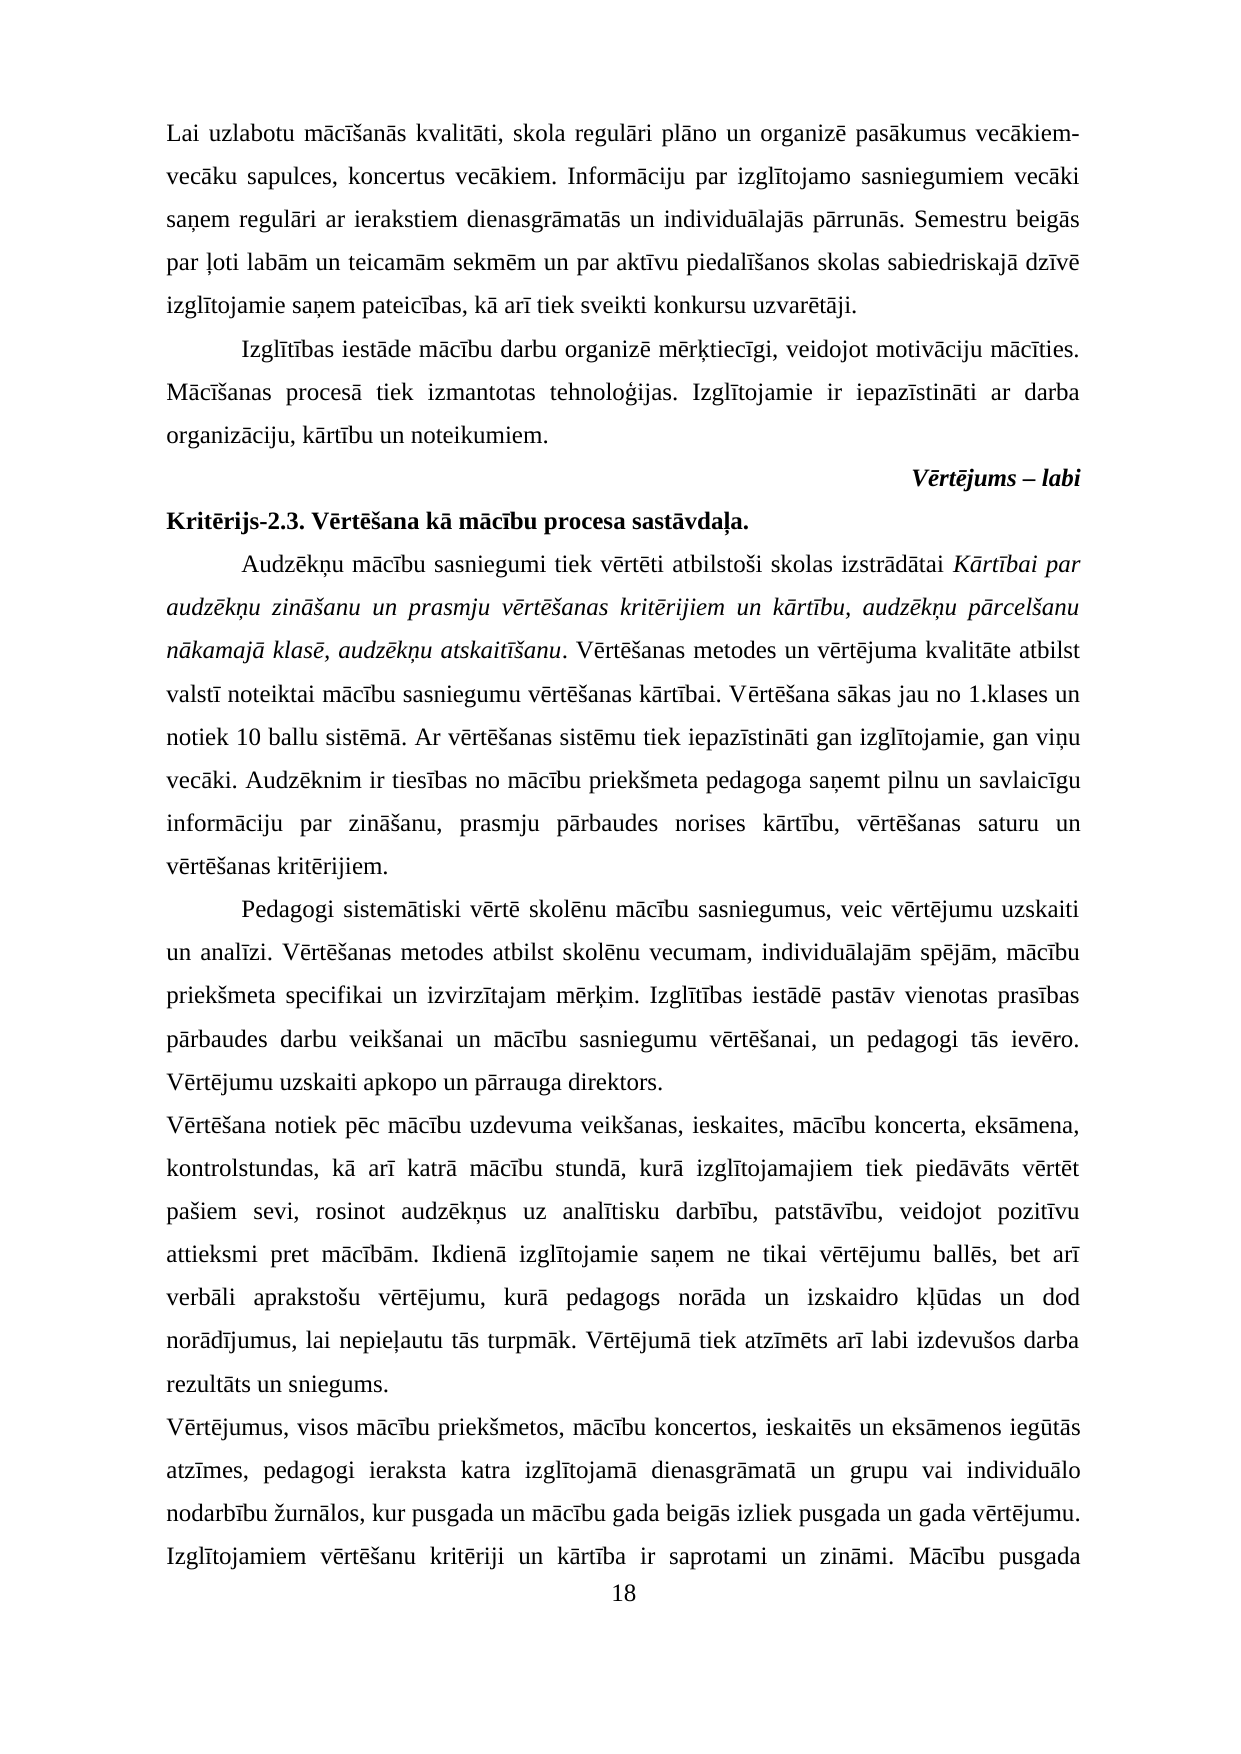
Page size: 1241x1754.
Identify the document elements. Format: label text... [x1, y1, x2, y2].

text Vērtēšana notiek pēc mācību uzdevuma veikšanas, ieskaites, mācību koncerta, eksāmena, kontrolstundas, kā arī katrā mācību stundā, kurā izglītojamajiem tiek piedāvāts vērtēt pašiem sevi, rosinot audzēkņus uz analītisku darbību, patstāvību, veidojot pozitīvu attieksmi pret mācībām. Ikdienā izglītojamie saņem ne tikai vērtējumu ballēs, bet arī verbāli aprakstošu vērtējumu, kurā pedagogs norāda un izskaidro kļūdas un dod norādījumus, lai nepieļautu tās turpmāk. Vērtējumā tiek atzīmēts arī labi izdevušos darba rezultāts un sniegums. [166, 1110, 1081, 1397]
text Audzēkņu mācību sasniegumi tiek vērtēti atbilstoši skolas izstrādātai Kārtībai par audzēkņu zināšanu un prasmju vērtēšanas kritērijiem un kārtību, audzēkņu pārcelšanu nākamajā klasē, audzēkņu atskaitīšanu. Vērtēšanas metodes un vērtējuma kvalitāte atbilst valstī noteiktai mācību sasniegumu vērtēšanas kārtībai. Vērtēšana sākas jau no 1.klases un notiek 10 ballu sistēmā. Ar vērtēšanas sistēmu tiek iepazīstināti gan izglītojamie, gan viņu vecāki. Audzēknim ir tiesības no mācību priekšmeta pedagoga saņemt pilnu un savlaicīgu informāciju par zināšanu, prasmju pārbaudes norises kārtību, vērtēšanas saturu un vērtēšanas kritērijiem. [166, 549, 1081, 880]
text Pedagogi sistemātiski vērtē skolēnu mācību sasniegumus, veic vērtējumu uzskaiti un analīzi. Vērtēšanas metodes atbilst skolēnu vecumam, individuālajām spējām, mācību priekšmeta specifikai un izvirzītajam mērķim. Izglītības iestādē pastāv vienotas prasības pārbaudes darbu veikšanai un mācību sasniegumu vērtēšanai, un pedagogi tās ievēro. Vērtējumu uzskaiti apkopo un pārrauga direktors. [166, 894, 1081, 1096]
text Lai uzlabotu mācīšanās kvalitāti, skola regulāri plāno un organizē pasākumus vecākiem- vecāku sapulces, koncertus vecākiem. Informāciju par izglītojamo sasniegumiem vecāki saņem regulāri ar ierakstiem dienasgrāmatās un individuālajās pārrunās. Semestru beigās par ļoti labām un teicamām sekmēm un par aktīvu piedalīšanos skolas sabiedriskajā dzīvē izglītojamie saņem pateicības, kā arī tiek sveikti konkursu uzvarētāji. [166, 118, 1081, 319]
text Izglītības iestāde mācību darbu organizē mērķtiecīgi, veidojot motivāciju mācīties. Mācīšanas procesā tiek izmantotas tehnoloģijas. Izglītojamie ir iepazīstināti ar darba organizāciju, kārtību un noteikumiem. [166, 334, 1081, 449]
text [166, 1412, 1081, 1570]
text Kritērijs-2.3. Vērtēšana kā mācību procesa sastāvdaļa. [166, 506, 1081, 535]
text Vērtējums – labi [166, 463, 1081, 492]
